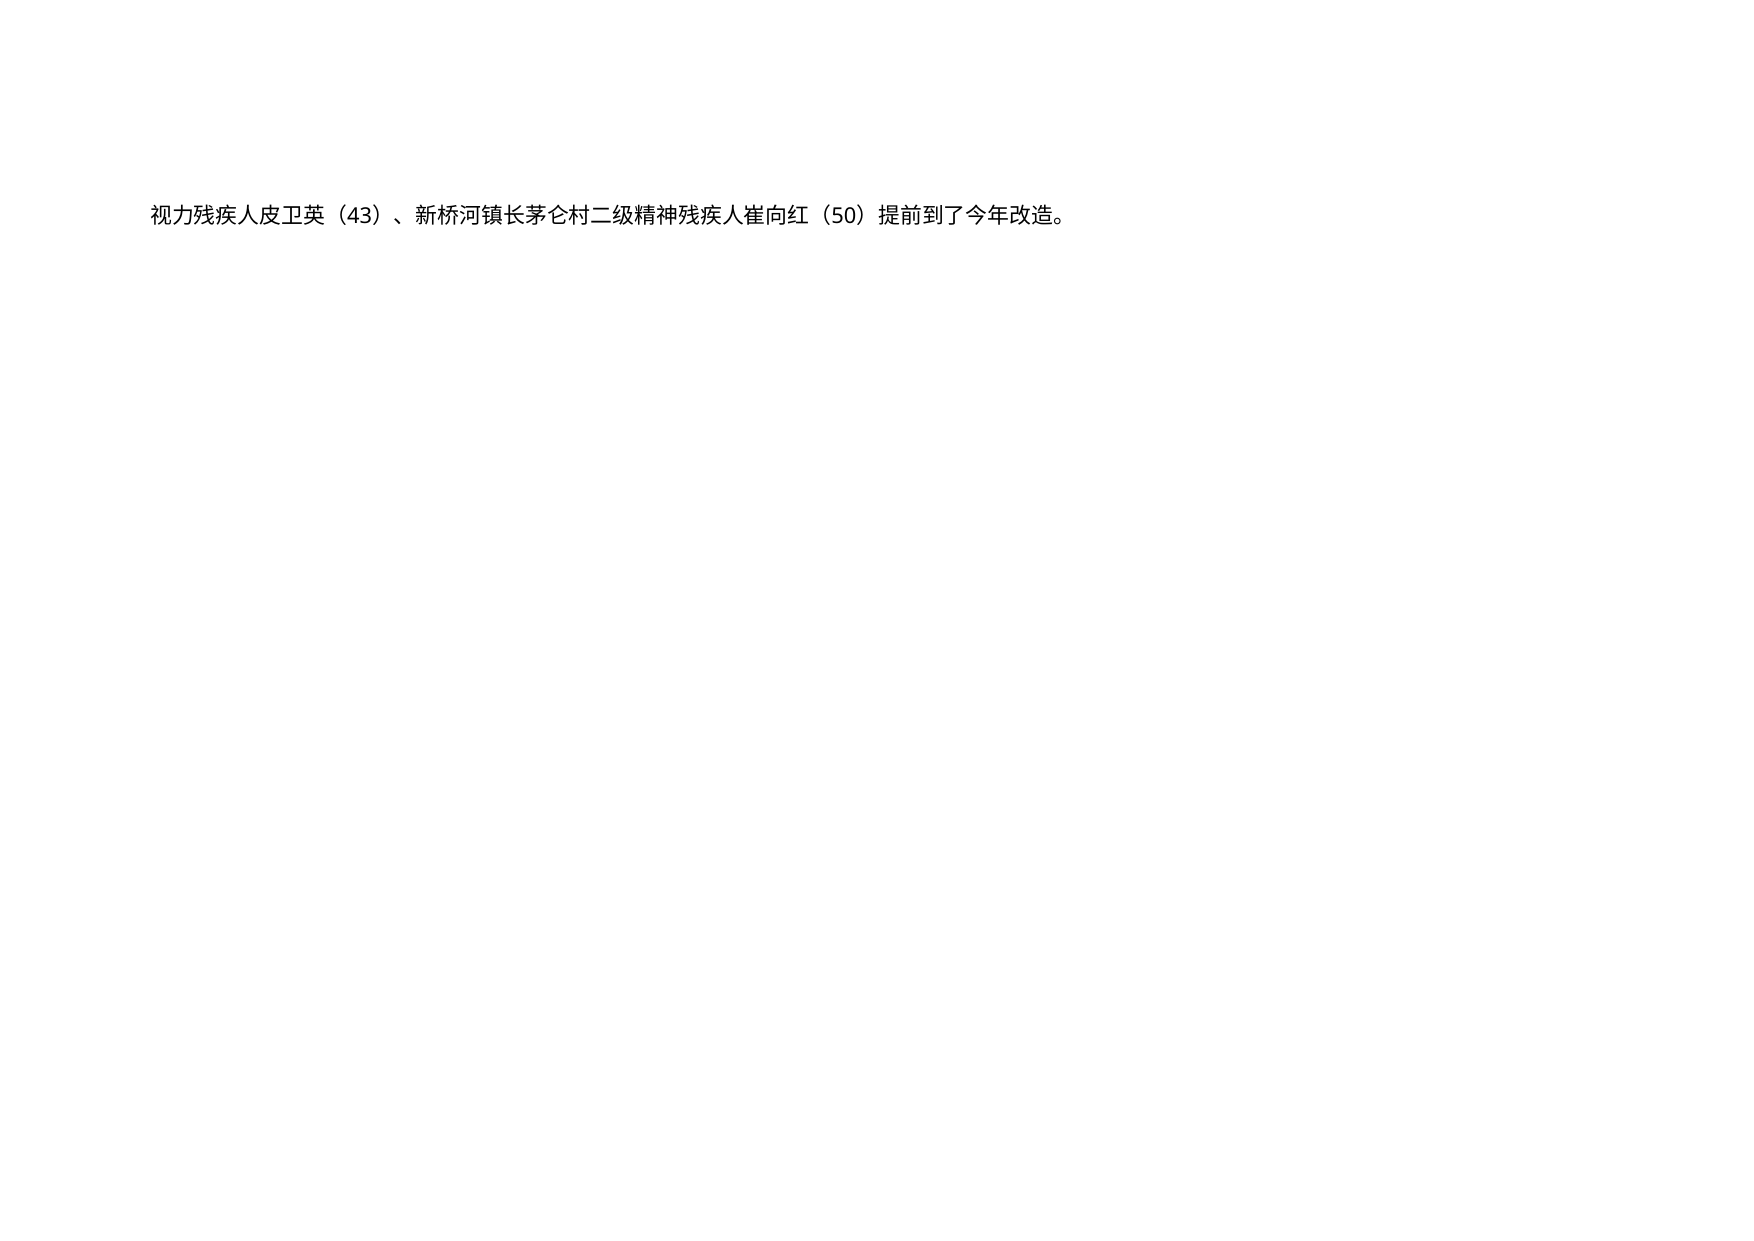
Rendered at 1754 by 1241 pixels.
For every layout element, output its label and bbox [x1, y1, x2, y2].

text [150, 198, 1604, 230]
